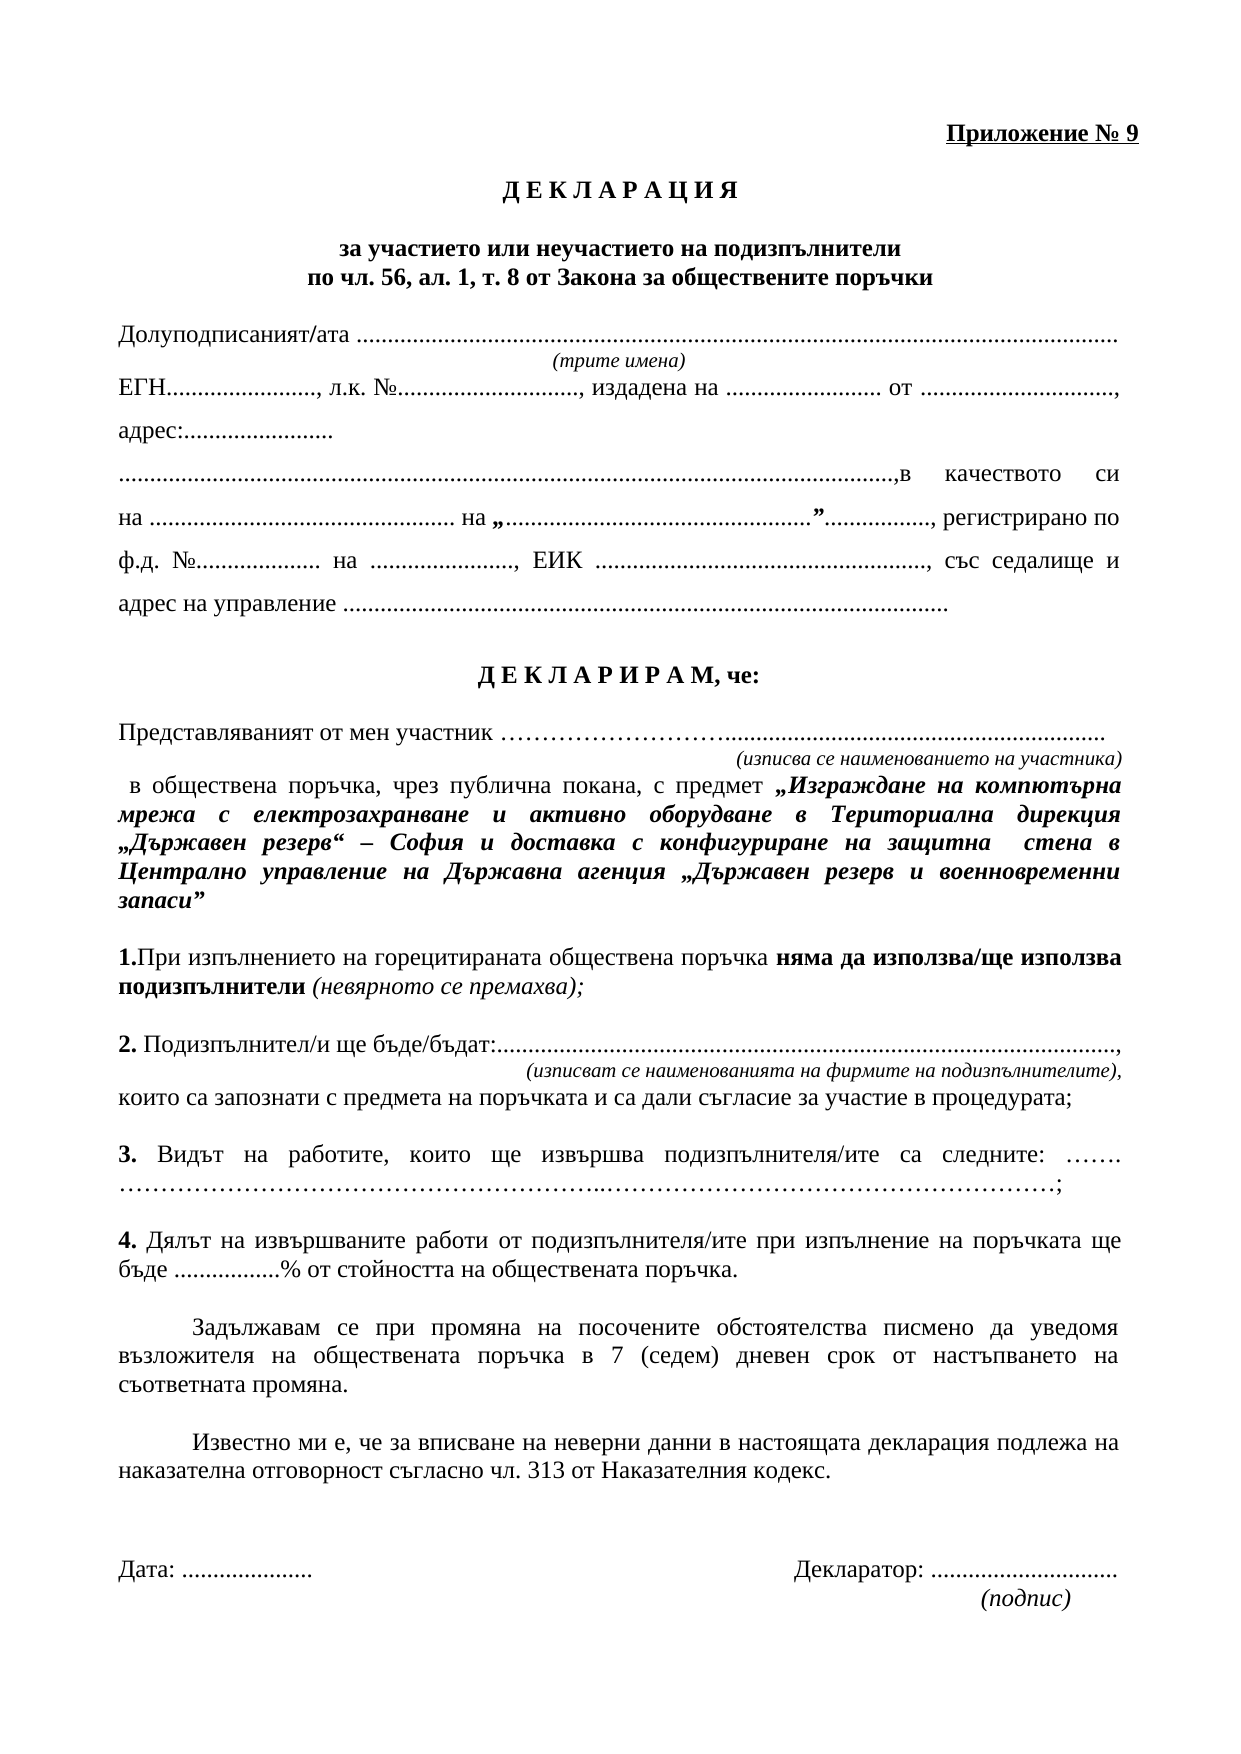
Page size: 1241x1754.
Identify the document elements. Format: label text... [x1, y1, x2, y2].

text които са запознати с предмета на поръчката и са дали съгласие за участие в процедурата; [118, 1082, 1122, 1110]
text Д Е К Л А Р А Ц И Я [118, 176, 1122, 204]
text за участието или неучастието на подизпълнители [118, 233, 1122, 262]
text в обществена поръчка, чрез публична покана, с предмет „Изграждане на компютърна мрежа с електрозахранване и активно оборудване в Териториална дирекция „Държавен резерв“ – София и доставка с конфигуриране на защитна стена в Централно управление на Държавна агенция „Държавен резерв и военновременни запаси” [118, 770, 1122, 914]
text (трите имена) [118, 348, 1120, 372]
text Известно ми е, че за вписване на неверни данни в настоящата декларация подлежа на наказателна отговорност съгласно чл. 313 от Наказателния кодекс. [118, 1427, 1120, 1484]
text Д Е К Л А Р И Р А М, че: [118, 660, 1120, 688]
text (изписват се наименованията на фирмите на подизпълнителите), [118, 1057, 1122, 1082]
text (подпис) [118, 1583, 1120, 1612]
text (изписва се наименованието на участника) [118, 746, 1122, 770]
text 1.При изпълнението на горецитираната обществена поръчка няма да използва/ще използва подизпълнители (невярното се премахва); [118, 942, 1122, 1000]
text по чл. 56, ал. 1, т. 8 от Закона за обществените поръчки [118, 262, 1122, 291]
text Задължавам се при промяна на посочените обстоятелства писмено да уведомя възложителя на обществената поръчка в 7 (седем) дневен срок от настъпването на съответната промяна. [118, 1312, 1120, 1398]
text Представляваният от мен участник ………………………............................................................. [118, 717, 1122, 746]
text Долуподписаният/ата .......................................................................................................................... [118, 319, 1120, 348]
text Дата: ..................... Декларатор: .............................. [118, 1554, 1120, 1583]
text 4. Дялът на извършваните работи от подизпълнителя/ите при изпълнение на поръчката ще бъде .................% от стойността на обществената поръчка. [118, 1225, 1122, 1283]
text Приложение № 9 [782, 118, 1138, 147]
text ЕГН........................, л.к. №............................., издадена на ......................... от ..............................., адрес:....................................................................................................................................................,в качеството си на ................................................. на „.................................................”................., регистрирано по ф.д. №.................... на ......................., ЕИК ....................................................., със седалище и адрес на управление ................................................................................................. [118, 372, 1120, 617]
text 2. Подизпълнител/и ще бъде/бъдат:..................................................................................................., [118, 1029, 1122, 1057]
text 3. Видът на работите, които ще извършва подизпълнителя/ите са следните: …….…………………………………………………..………………………………………………; [118, 1139, 1122, 1197]
